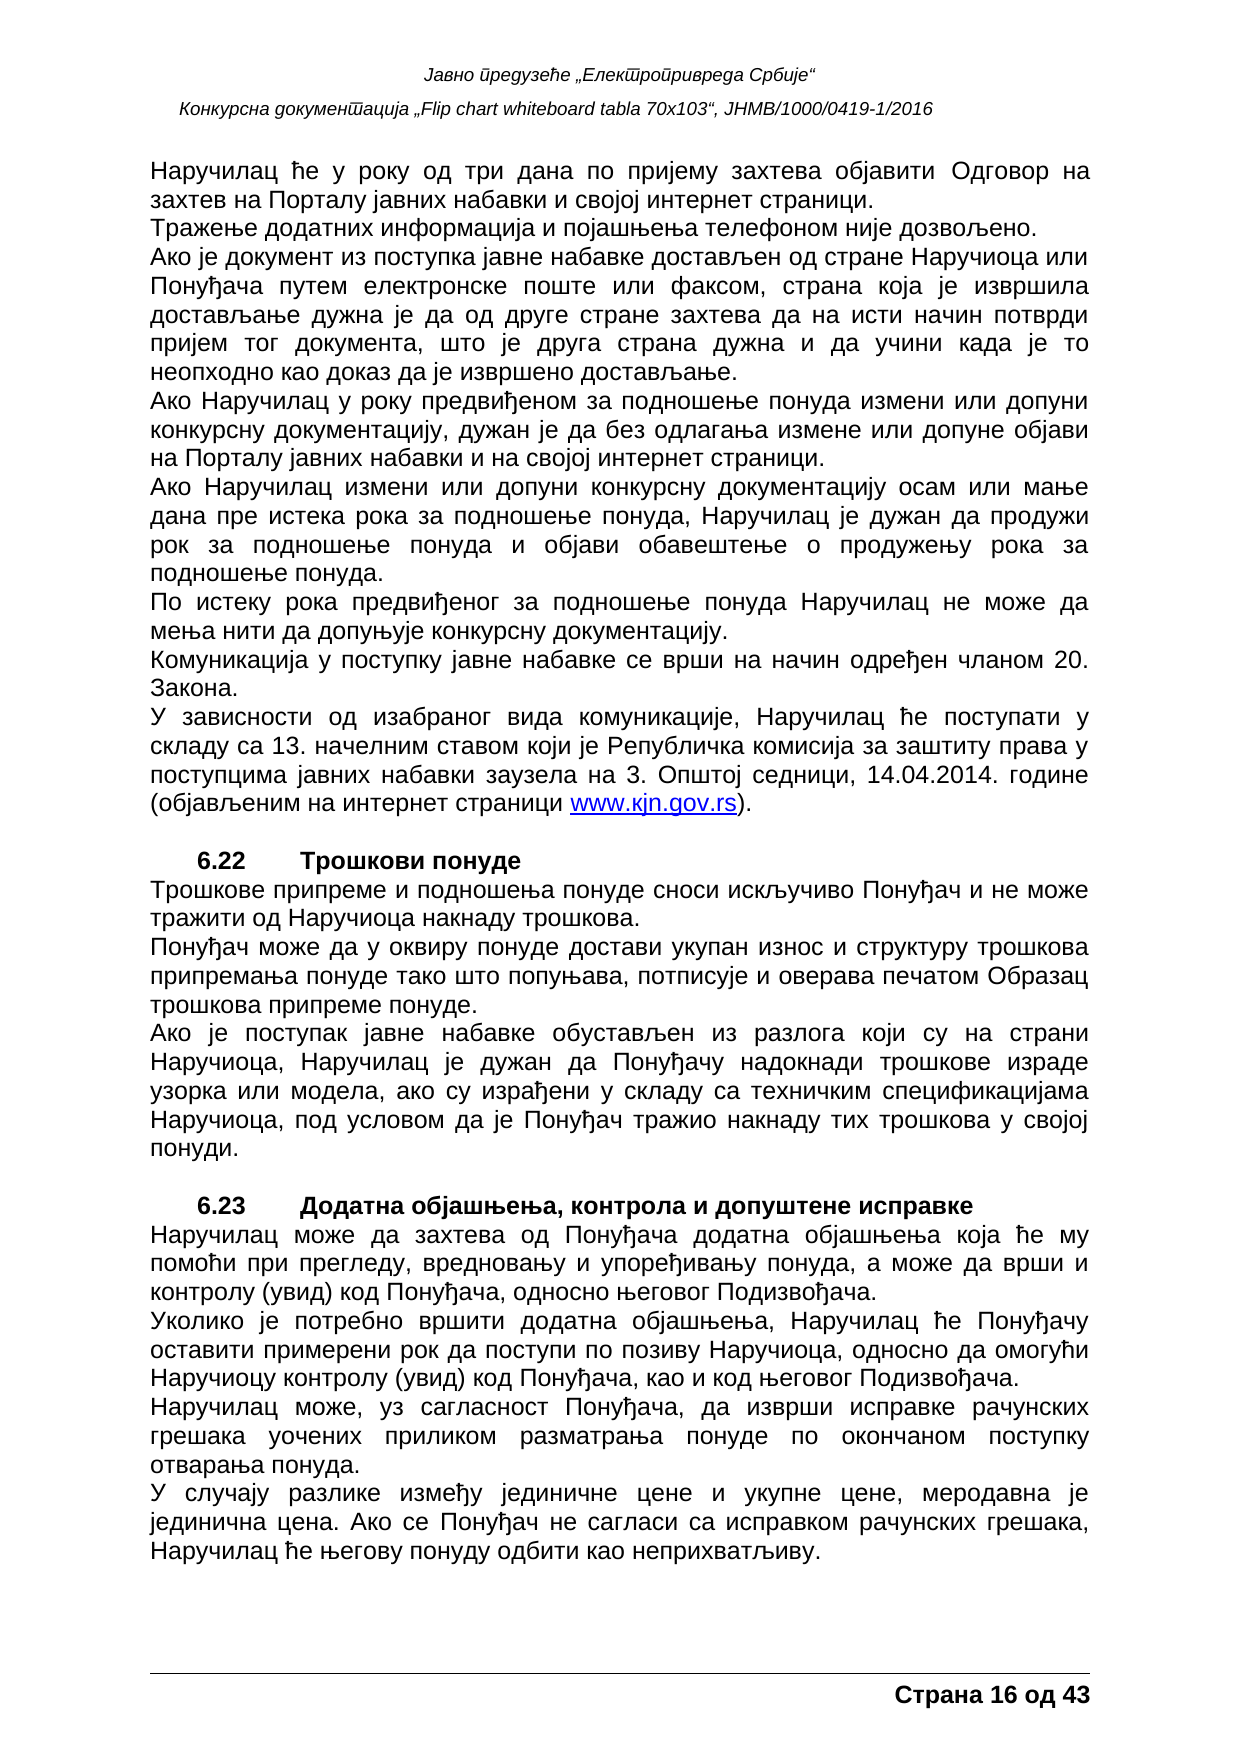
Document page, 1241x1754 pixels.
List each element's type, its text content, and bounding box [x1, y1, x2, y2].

list Додатна објашњења, контрола и допуштене исправке [197, 1191, 1090, 1219]
text Наручилац може, уз сагласност Понуђача, да изврши исправке рачунских грешака уочених приликом разматрања понуде по окончаном поступку отварања понуда. [150, 1392, 1090, 1478]
text Трошкове припреме и подношења понуде сноси искључиво Понуђач и не може тражити од Наручиоца накнаду трошкова. [150, 874, 1090, 932]
list Трошкови понуде [197, 846, 1090, 874]
text Ако Наручилац измени или допуни конкурсну документацију осам или мање дана пре истека рока за подношење понуда, Наручилац је дужан да продужи рок за подношење понуда и објави обавештење о продужењу рока за подношење понуда. [150, 472, 1090, 587]
text У зависности од изабраног вида комуникације, Наручилац ће поступати у складу са 13. начелним ставом који је Републичка комисија за заштиту права у поступцима јавних набавки заузела на 3. Општој седници, 14.04.2014. године (објављеним на интернет страници www.кjn.gov.rs). [150, 702, 1090, 817]
text Тражење додатних информација и појашњења телефоном није дозвољено. [150, 213, 1090, 242]
text По истеку рока предвиђеног за подношење понуда Наручилац не може да мења нити да допуњује конкурсну документацију. [150, 587, 1090, 644]
text Комуникација у поступку јавне набавке се врши на начин одређен чланом 20. Закона. [150, 644, 1090, 702]
text Ако је документ из поступка јавне набавке достављен од стране Наручиоца или Понуђача путем електронске поште или факсом, страна која је извршила достављање дужна је да од друге стране захтева да на исти начин потврди пријем тог документа, што је друга страна дужна и да учини када је то неопходно као доказ да је извршено достављање. [150, 242, 1090, 386]
text Ако Наручилац у року предвиђеном за подношење понуда измени или допуни конкурсну документацију, дужан је да без одлагања измене или допуне објави на Порталу јавних набавки и на својој интернет страници. [150, 386, 1090, 472]
text Ако је поступак јавне набавке обустављен из разлога који су на страни Наручиоца, Наручилац је дужан да Понуђачу надокнади трошкове израде узорка или модела, ако су израђени у складу са техничким спецификацијама Наручиоца, под условом да је Понуђач тражио накнаду тих трошкова у својој понуди. [150, 1018, 1090, 1162]
text Уколико је потребно вршити додатна објашњења, Наручилац ће Понуђачу оставити примерени рок да поступи по позиву Наручиоца, односно да омогући Наручиоцу контролу (увид) код Понуђача, као и код његовог Подизвођача. [150, 1306, 1090, 1392]
text У случају разлике између јединичне цене и укупне цене, меродавна је јединична цена. Ако се Понуђач не сагласи са исправком рачунских грешака, Наручилац ће његову понуду одбити као неприхватљиву. [150, 1478, 1090, 1564]
text Наручилац може да захтева од Понуђача додатна објашњења која ће му помоћи при прегледу, вредновању и упоређивању понуда, а може да врши и контролу (увид) код Понуђача, односно његовог Подизвођача. [150, 1219, 1090, 1306]
text Наручилац ће у року од три дана по пријему захтева објавити Одговор на захтев на Порталу јавних набавки и својој интернет страници. [150, 156, 1090, 213]
text Понуђач може да у оквиру понуде достави укупан износ и структуру трошкова припремања понуде тако што попуњава, потписује и оверава печатом Образац трошкова припреме понуде. [150, 932, 1090, 1018]
